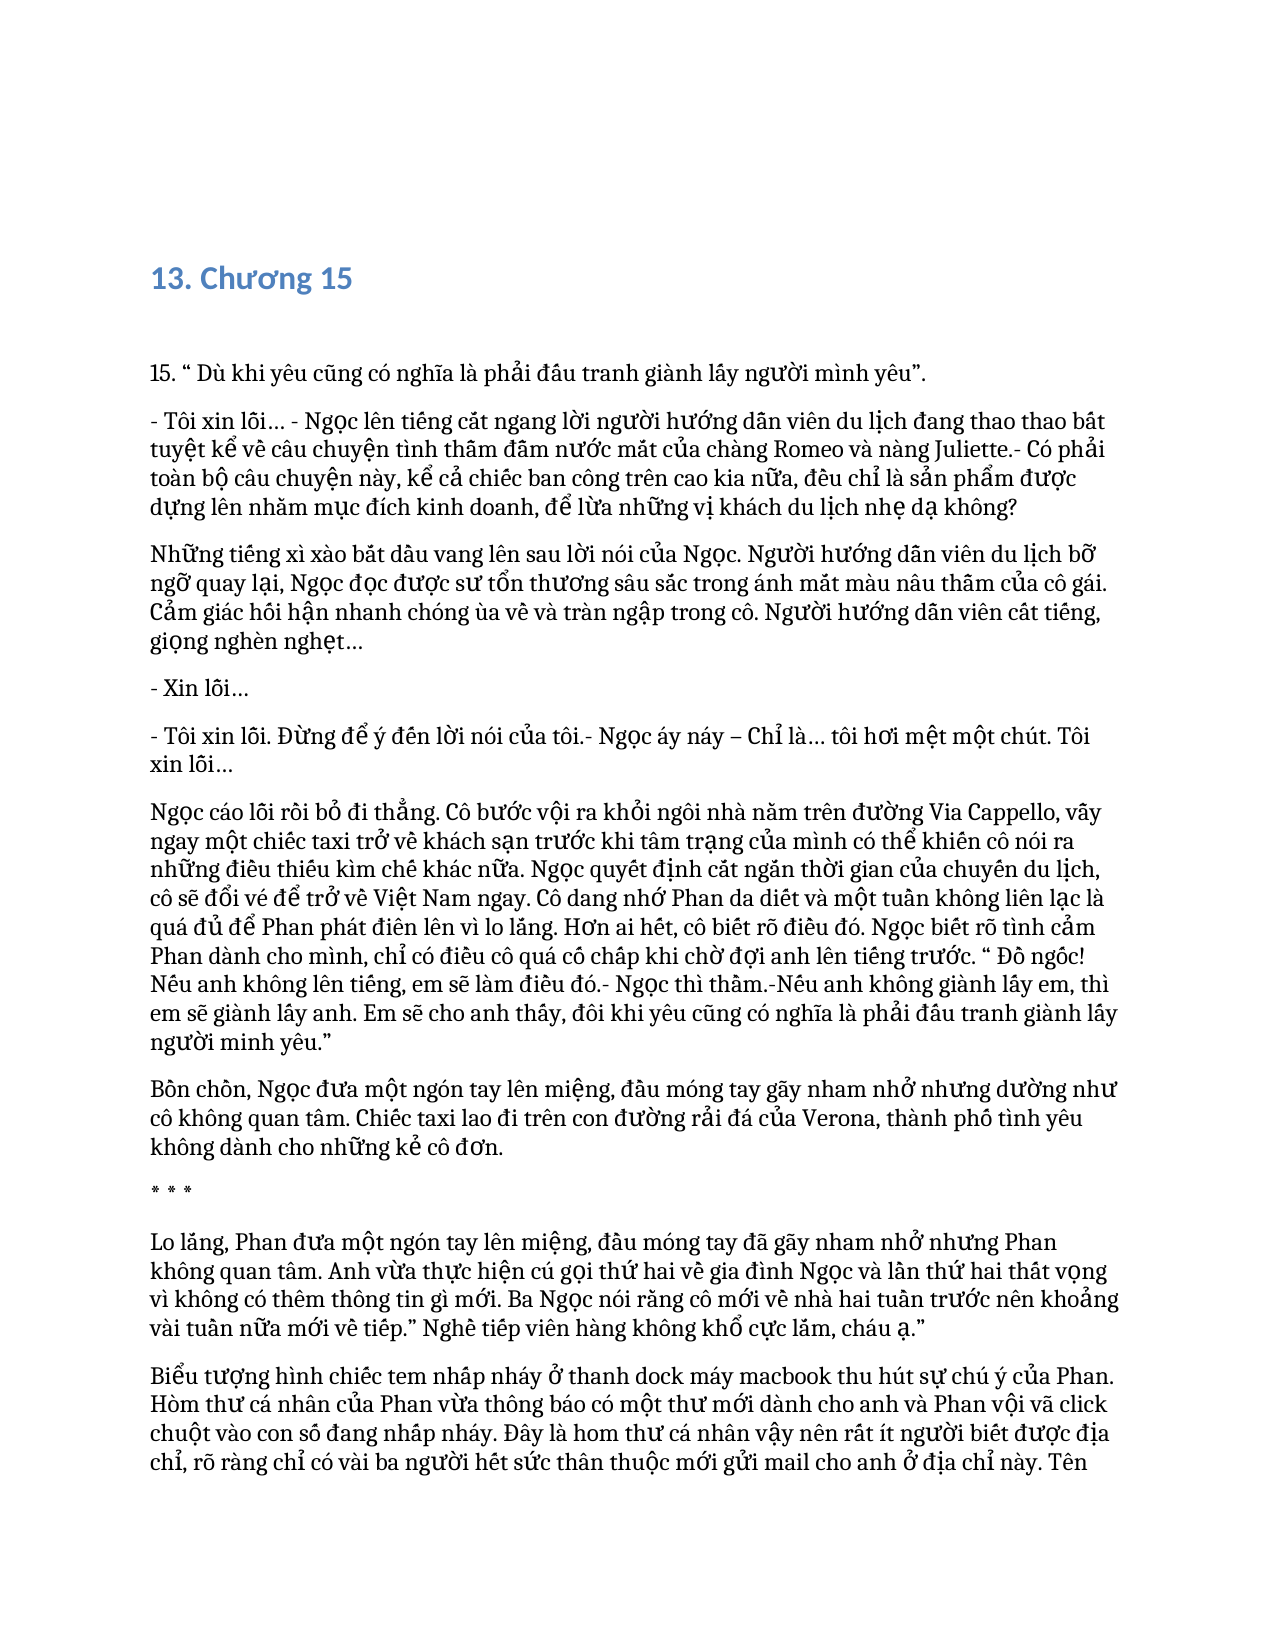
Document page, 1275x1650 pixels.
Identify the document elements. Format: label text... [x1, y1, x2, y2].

text - Tôi xin lỗi… - Ngọc lên tiếng cắt ngang lời người hướng dẫn viên du lịch đang thao thao bất tuyệt kể về câu chuyện tình thẫm đẫm nước mắt của chàng Romeo và nàng Juliette.- Có phải toàn bộ câu chuyện này, kể cả chiếc ban công trên cao kia nữa, đều chỉ là sản phẩm được dựng lên nhằm mục đích kinh doanh, để lừa những vị khách du lịch nhẹ dạ không? [150, 407, 1125, 522]
text Ngọc cáo lỗi rồi bỏ đi thẳng. Cô bước vội ra khỏi ngôi nhà nằm trên đường Via Cappello, vẫy ngay một chiếc taxi trở về khách sạn trước khi tâm trạng của mình có thể khiến cô nói ra những điều thiếu kìm chế khác nữa. Ngọc quyết định cắt ngắn thời gian của chuyến du lịch, cô sẽ đổi vé để trở về Việt Nam ngay. Cô dang nhớ Phan da diết và một tuần không liên lạc là quá đủ để Phan phát điên lên vì lo lắng. Hơn ai hết, cô biết rõ điều đó. Ngọc biết rõ tình cảm Phan dành cho mình, chỉ có điều cô quá cố chấp khi chờ đợi anh lên tiếng trước. “ Đồ ngốc! Nếu anh không lên tiếng, em sẽ làm điều đó.- Ngọc thì thầm.-Nếu anh không giành lấy em, thì em sẽ giành lấy anh. Em sẽ cho anh thấy, đôi khi yêu cũng có nghĩa là phải đấu tranh giành lấy người minh yêu.” [150, 798, 1125, 1057]
text Những tiếng xì xào bắt dầu vang lên sau lời nói của Ngọc. Người hướng dẫn viên du lịch bỡ ngỡ quay lại, Ngọc đọc được sư tổn thương sâu sắc trong ánh mắt màu nâu thẫm của cô gái. Cảm giác hối hận nhanh chóng ùa về và tràn ngập trong cô. Người hướng dẫn viên cất tiếng, giọng nghèn nghẹt… [150, 540, 1125, 655]
text 15. “ Dù khi yêu cũng có nghĩa là phải đấu tranh giành lấy người mình yêu”. [150, 302, 1125, 388]
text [150, 1362, 1125, 1477]
text Bồn chồn, Ngọc đưa một ngón tay lên miệng, đầu móng tay gãy nham nhở nhưng dường như cô không quan tâm. Chiếc taxi lao đi trên con đường rải đá của Verona, thành phố tình yêu không dành cho những kẻ cô đơn. [150, 1075, 1125, 1162]
text - Xin lỗi… [150, 674, 1125, 703]
text Lo lắng, Phan đưa một ngón tay lên miệng, đầu móng tay đã gãy nham nhở nhưng Phan không quan tâm. Anh vừa thực hiện cú gọi thứ hai về gia đình Ngọc và lần thứ hai thất vọng vì không có thêm thông tin gì mới. Ba Ngọc nói rằng cô mới về nhà hai tuần trước nên khoảng vài tuần nữa mới về tiếp.” Nghề tiếp viên hàng không khổ cực lắm, cháu ạ.” [150, 1228, 1125, 1343]
text * * * [150, 1180, 1125, 1209]
subtitle 13. Chương 15 [150, 257, 1125, 298]
text - Tôi xin lỗi. Đừng để ý đến lời nói của tôi.- Ngọc áy náy – Chỉ là… tôi hơi mệt một chút. Tôi xin lỗi… [150, 722, 1125, 779]
